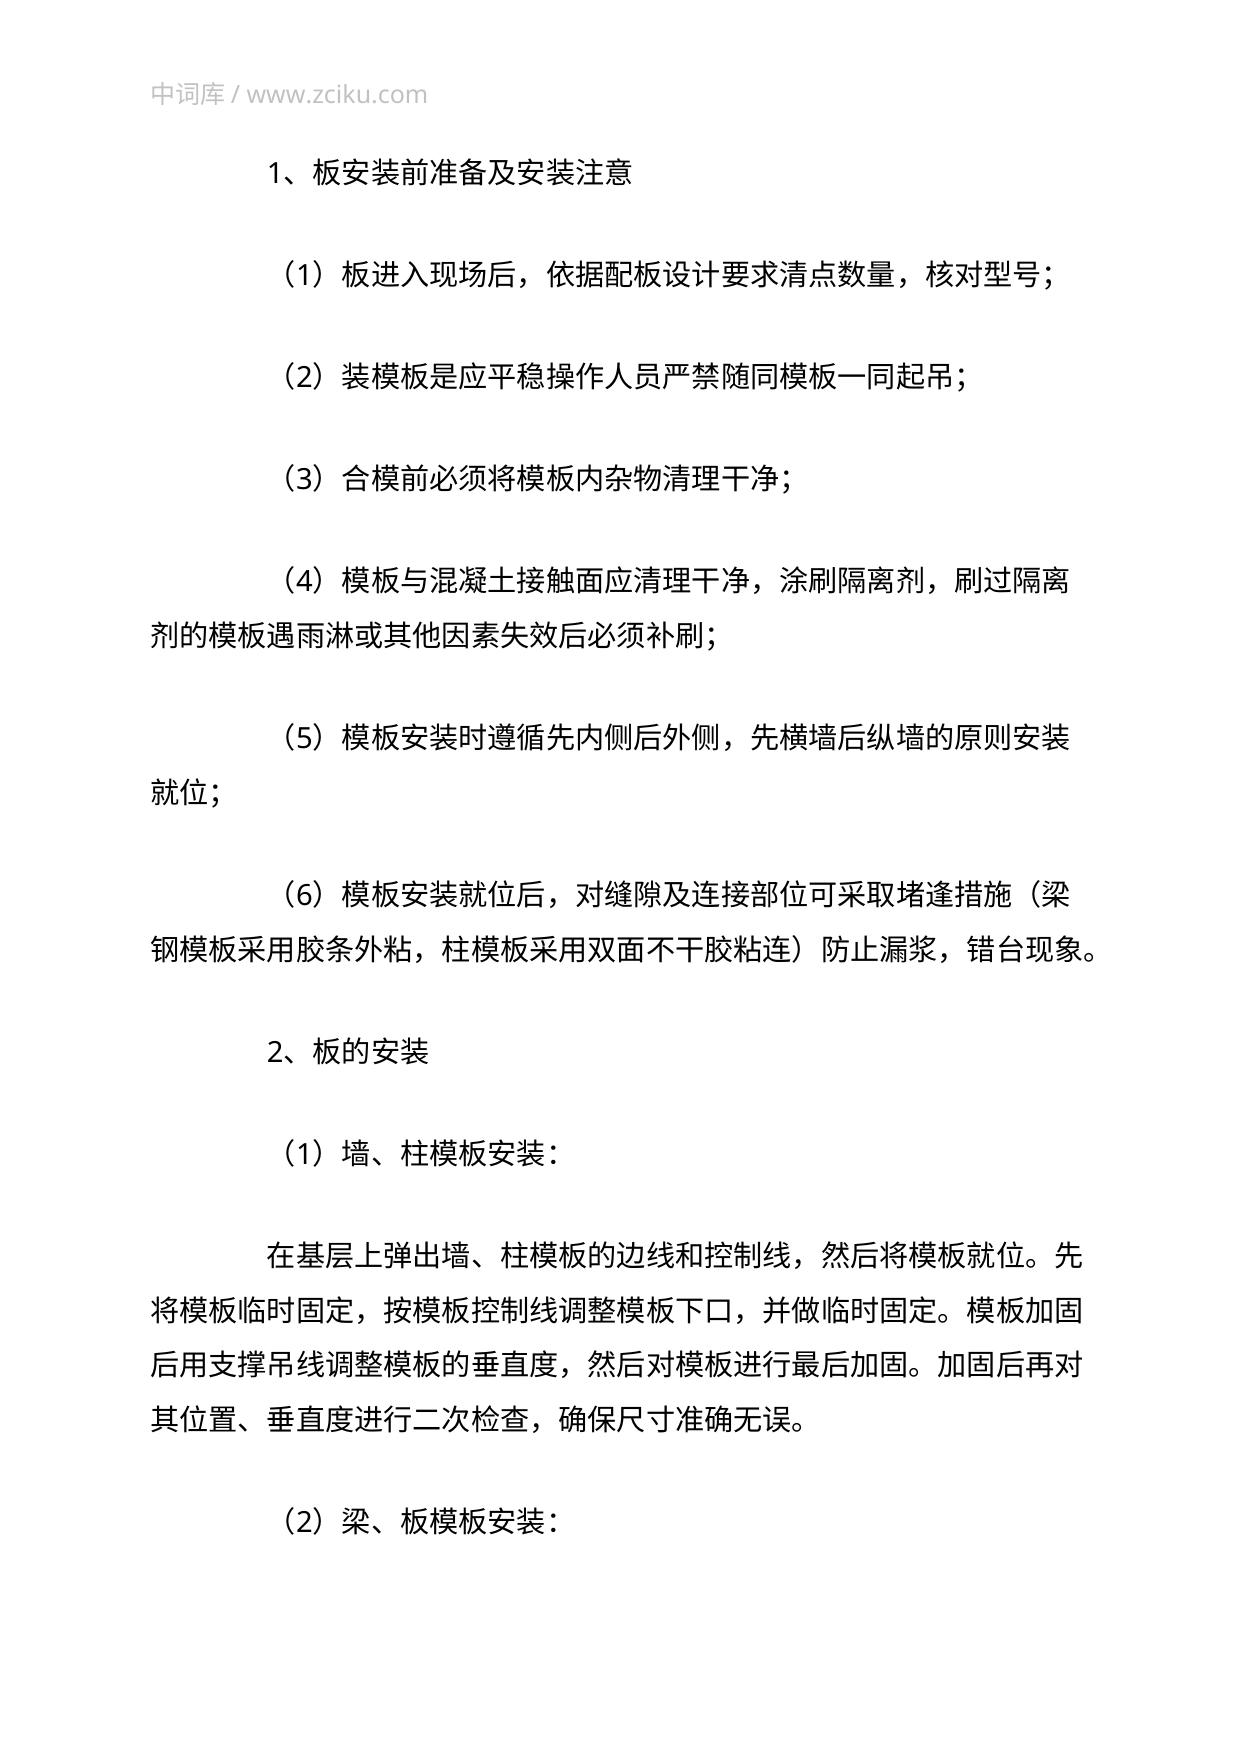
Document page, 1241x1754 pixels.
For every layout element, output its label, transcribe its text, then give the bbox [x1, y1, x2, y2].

text （1）墙、柱模板安装： [150, 1130, 1090, 1173]
text （2）梁、板模板安装： [150, 1499, 1090, 1541]
text （6）模板安装就位后，对缝隙及连接部位可采取堵逢措施（梁钢模板采用胶条外粘，柱模板采用双面不干胶粘连）防止漏浆，错台现象。 [150, 871, 1090, 969]
text （1）板进入现场后，依据配板设计要求清点数量，核对型号； [150, 252, 1090, 294]
text 在基层上弹出墙、柱模板的边线和控制线，然后将模板就位。先将模板临时固定，按模板控制线调整模板下口，并做临时固定。模板加固后用支撑吊线调整模板的垂直度，然后对模板进行最后加固。加固后再对其位置、垂直度进行二次检查，确保尺寸准确无误。 [150, 1232, 1090, 1439]
text （5）模板安装时遵循先内侧后外侧，先横墙后纵墙的原则安装就位； [150, 715, 1090, 812]
text （2）装模板是应平稳操作人员严禁随同模板一同起吊； [150, 354, 1090, 396]
text （4）模板与混凝土接触面应清理干净，涂刷隔离剂，刷过隔离剂的模板遇雨淋或其他因素失效后必须补刷； [150, 558, 1090, 655]
text 2、板的安装 [150, 1028, 1090, 1071]
text 1、板安装前准备及安装注意 [150, 150, 1090, 192]
text （3）合模前必须将模板内杂物清理干净； [150, 456, 1090, 498]
